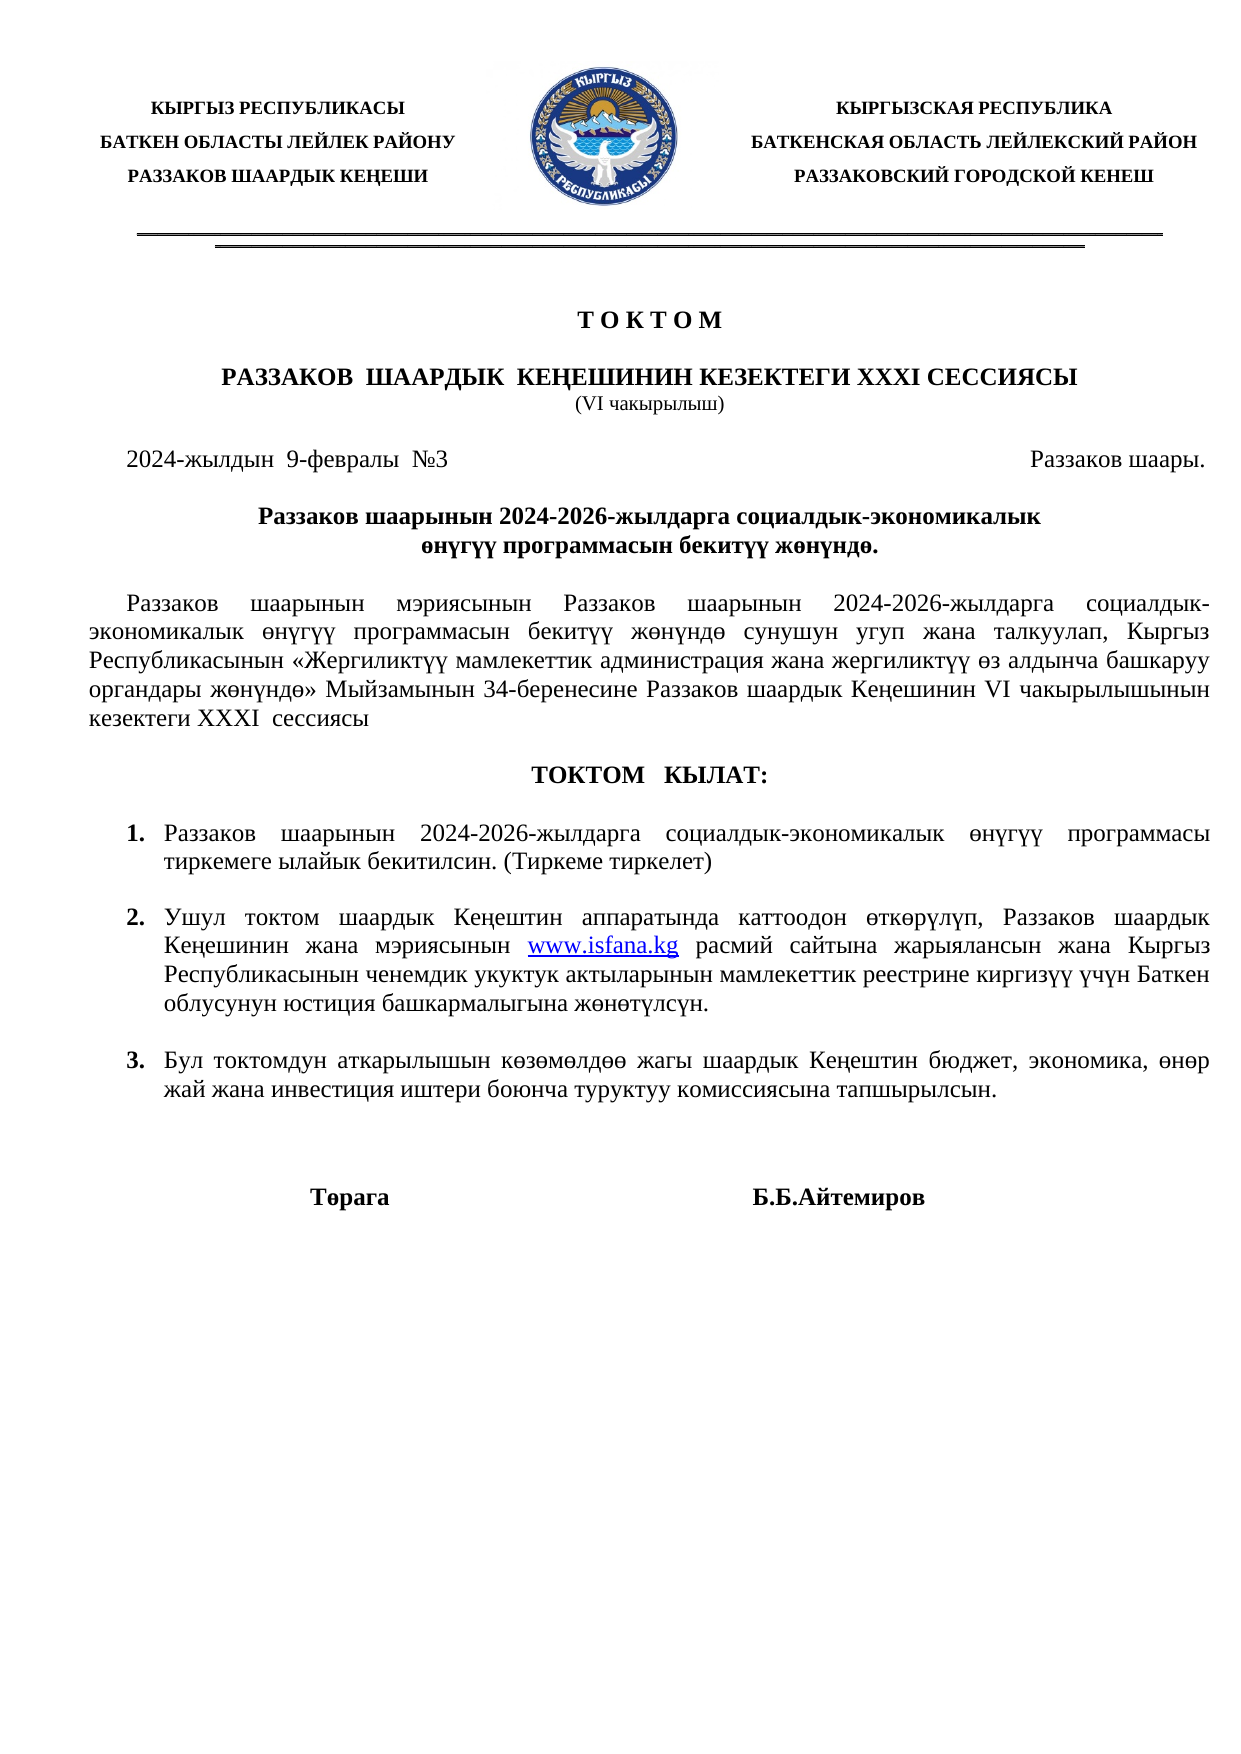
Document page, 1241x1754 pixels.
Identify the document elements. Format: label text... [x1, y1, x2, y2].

text КЫРГЫЗ РЕСПУБЛИКАСЫ КЫРГЫЗСКАЯ РЕСПУБЛИКА [718, 97, 1211, 118]
text БАТКЕН ОБЛАСТЫ ЛЕЙЛЕК РАЙОНУ БАТКЕНСКАЯ ОБЛАСТЬ ЛЕЙЛЕКСКИЙ РАЙОН [718, 131, 1211, 152]
picture [484, 61, 718, 209]
text (VI чакырылыш) [89, 391, 1211, 415]
text Раззаков шаарынын 2024-2026-жылдарга социалдык-экономикалык [89, 501, 1211, 530]
text БАТКЕН ОБЛАСТЫ ЛЕЙЛЕК РАЙОНУ БАТКЕНСКАЯ ОБЛАСТЬ ЛЕЙЛЕКСКИЙ РАЙОН [89, 131, 484, 152]
text _____________________________________________________________________________________________________________________________________________________________________________________________________ [89, 199, 1211, 235]
list Ушул токтом шаардык Кеңештин аппаратында каттоодон өткөрүлүп, Раззаков шаардык Кеңешинин жана мэриясынын www.isfana.kg расмий сайтына жарыялансын жана Кыргыз Республикасынын ченемдик укуктук актыларынын мамлекеттик реестрине киргизүү үчүн Баткен облусунун юстиция башкармалыгына жөнөтүлсүн. [126, 902, 1211, 1017]
text Т О К Т О М [89, 305, 1211, 334]
text 2024-жылдын 9-февралы №3 Раззаков шаары. [89, 444, 1211, 501]
text РАЗЗАКОВ ШААРДЫК КЕҢЕШИНИН КЕЗЕКТЕГИ XXХI СЕССИЯСЫ [89, 362, 1211, 391]
text өнүгүү программасын бекитүү жөнүндө. [89, 530, 1211, 559]
text Раззаков шаарынын мэриясынын Раззаков шаарынын 2024-2026-жылдарга социалдык-экономикалык өнүгүү программасын бекитүү жөнүндө сунушун угуп жана талкуулап, Кыргыз Республикасынын «Жергиликтүү мамлекеттик администрация жана жергиликтүү өз алдынча башкаруу органдары жөнүндө» Мыйзамынын 34-беренесине Раззаков шаардык Кеңешинин VI чакырылышынын кезектеги XXХI сессиясы [89, 588, 1211, 731]
list Бул токтомдун аткарылышын көзөмөлдөө жагы шаардык Кеңештин бюджет, экономика, өнөр жай жана инвестиция иштери боюнча туруктуу комиссиясына тапшырылсын. [126, 1045, 1211, 1103]
list Раззаков шаарынын 2024-2026-жылдарга социалдык-экономикалык өнүгүү программасы тиркемеге ылайык бекитилсин. (Тиркеме тиркелет) [126, 818, 1211, 875]
text КЫРГЫЗ РЕСПУБЛИКАСЫ КЫРГЫЗСКАЯ РЕСПУБЛИКА [89, 97, 484, 118]
text РАЗЗАКОВ ШААРДЫК КЕҢЕШИ РАЗЗАКОВСКИЙ ГОРОДСКОЙ КЕНЕШ [718, 165, 1211, 186]
text Төрага Б.Б.Айтемиров [89, 1182, 1211, 1211]
text РАЗЗАКОВ ШААРДЫК КЕҢЕШИ РАЗЗАКОВСКИЙ ГОРОДСКОЙ КЕНЕШ [89, 165, 484, 186]
text ТОКТОМ КЫЛАТ: [89, 760, 1211, 789]
